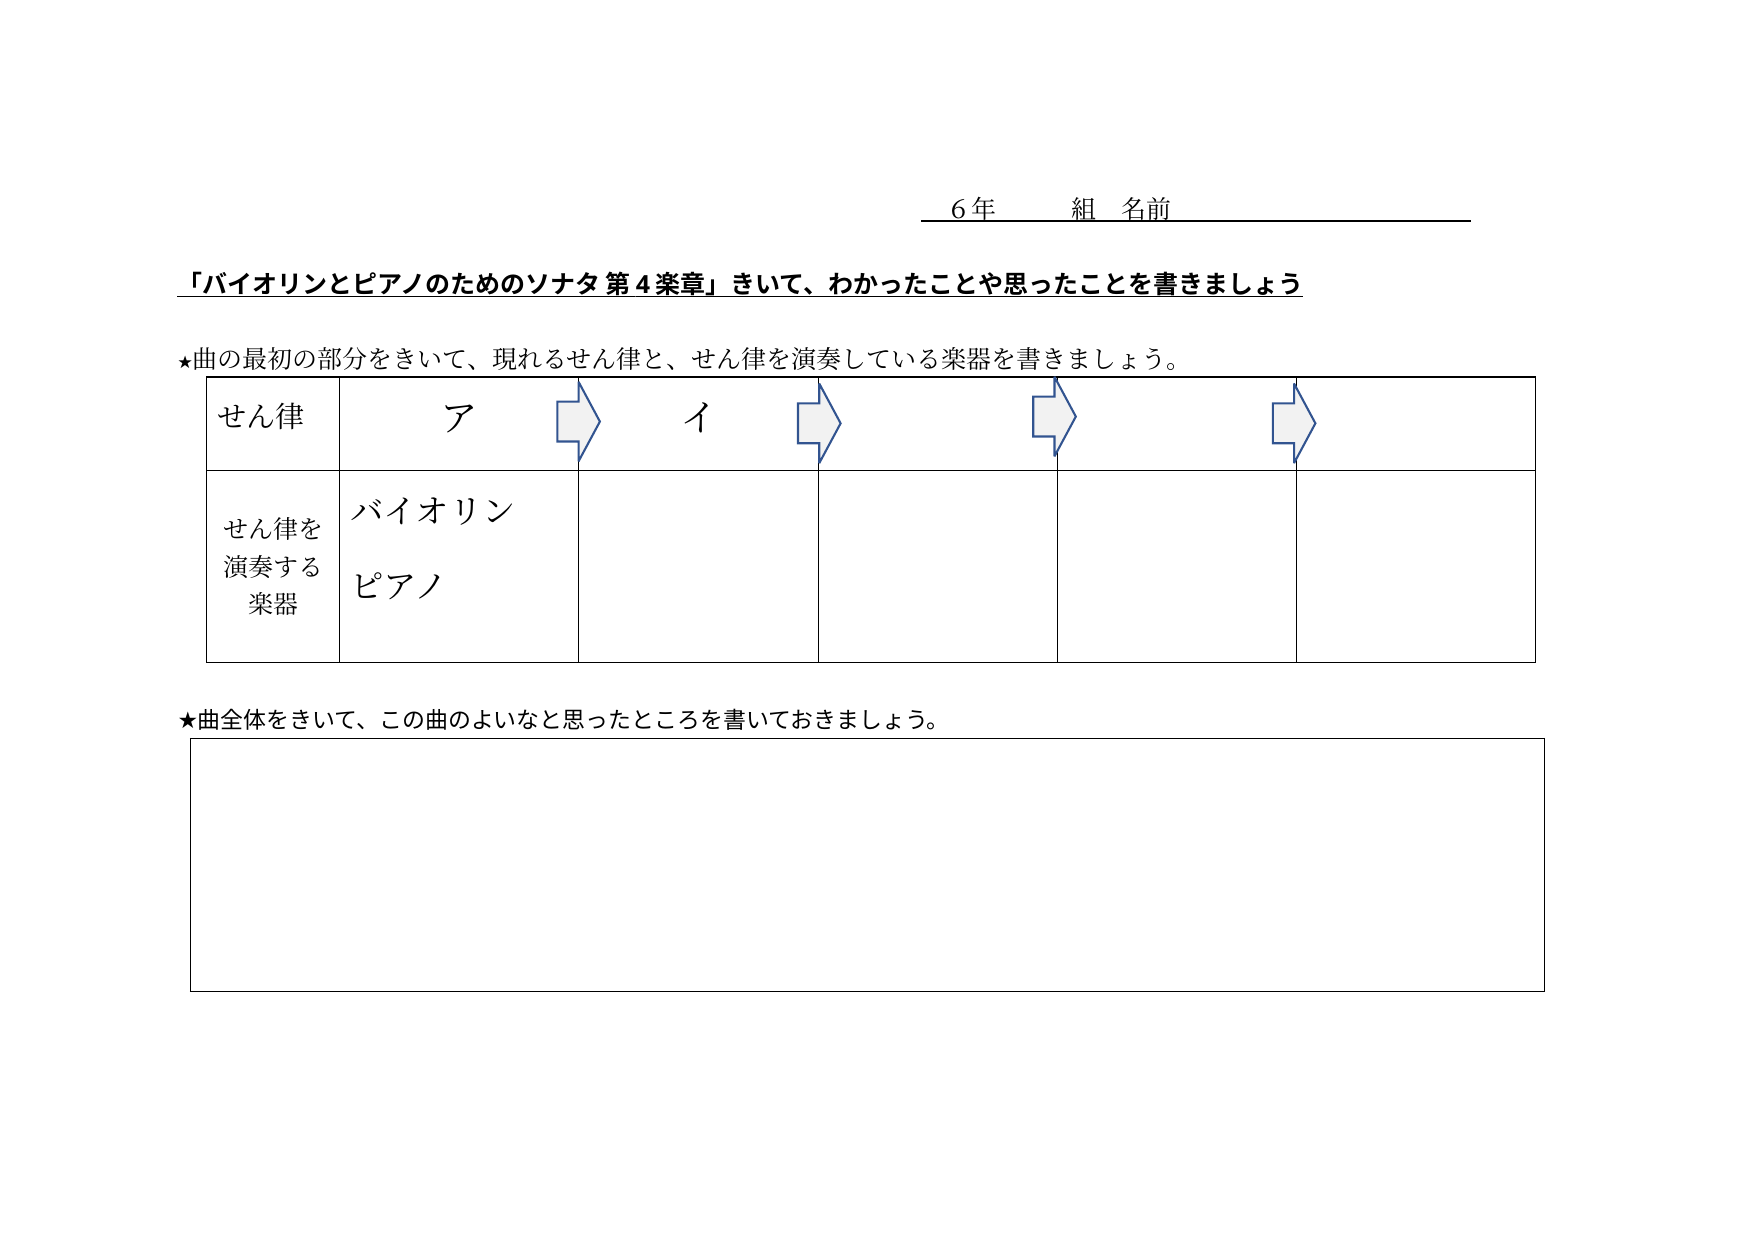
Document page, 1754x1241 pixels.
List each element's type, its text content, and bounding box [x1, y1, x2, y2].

text ★曲の最初の部分をきいて、現れるせん律と、せん律を演奏している楽器を書きましょう。 [177, 339, 1547, 376]
text ６年 組 名前 [177, 189, 1547, 226]
table_cell せん律を演奏する 楽器 [207, 471, 339, 662]
text 「バイオリンとピアノのためのソナタ 第4楽章」きいて、わかったことや思ったことを書きましょう [177, 264, 1547, 301]
table_cell [1297, 471, 1535, 662]
table_cell バイオリン ピアノ [340, 471, 578, 662]
table_header イ [579, 378, 818, 470]
table_cell [1058, 471, 1296, 662]
table_header せん律 [207, 378, 339, 470]
text ★曲全体をきいて、この曲のよいなと思ったところを書いておきましょう。 [177, 700, 1547, 738]
table_header ア [340, 378, 578, 470]
table_cell [579, 471, 818, 662]
table_header [819, 378, 1057, 470]
table_header [1058, 378, 1296, 470]
table_header [191, 739, 1544, 991]
table_cell [819, 471, 1057, 662]
table_header [1297, 378, 1535, 470]
